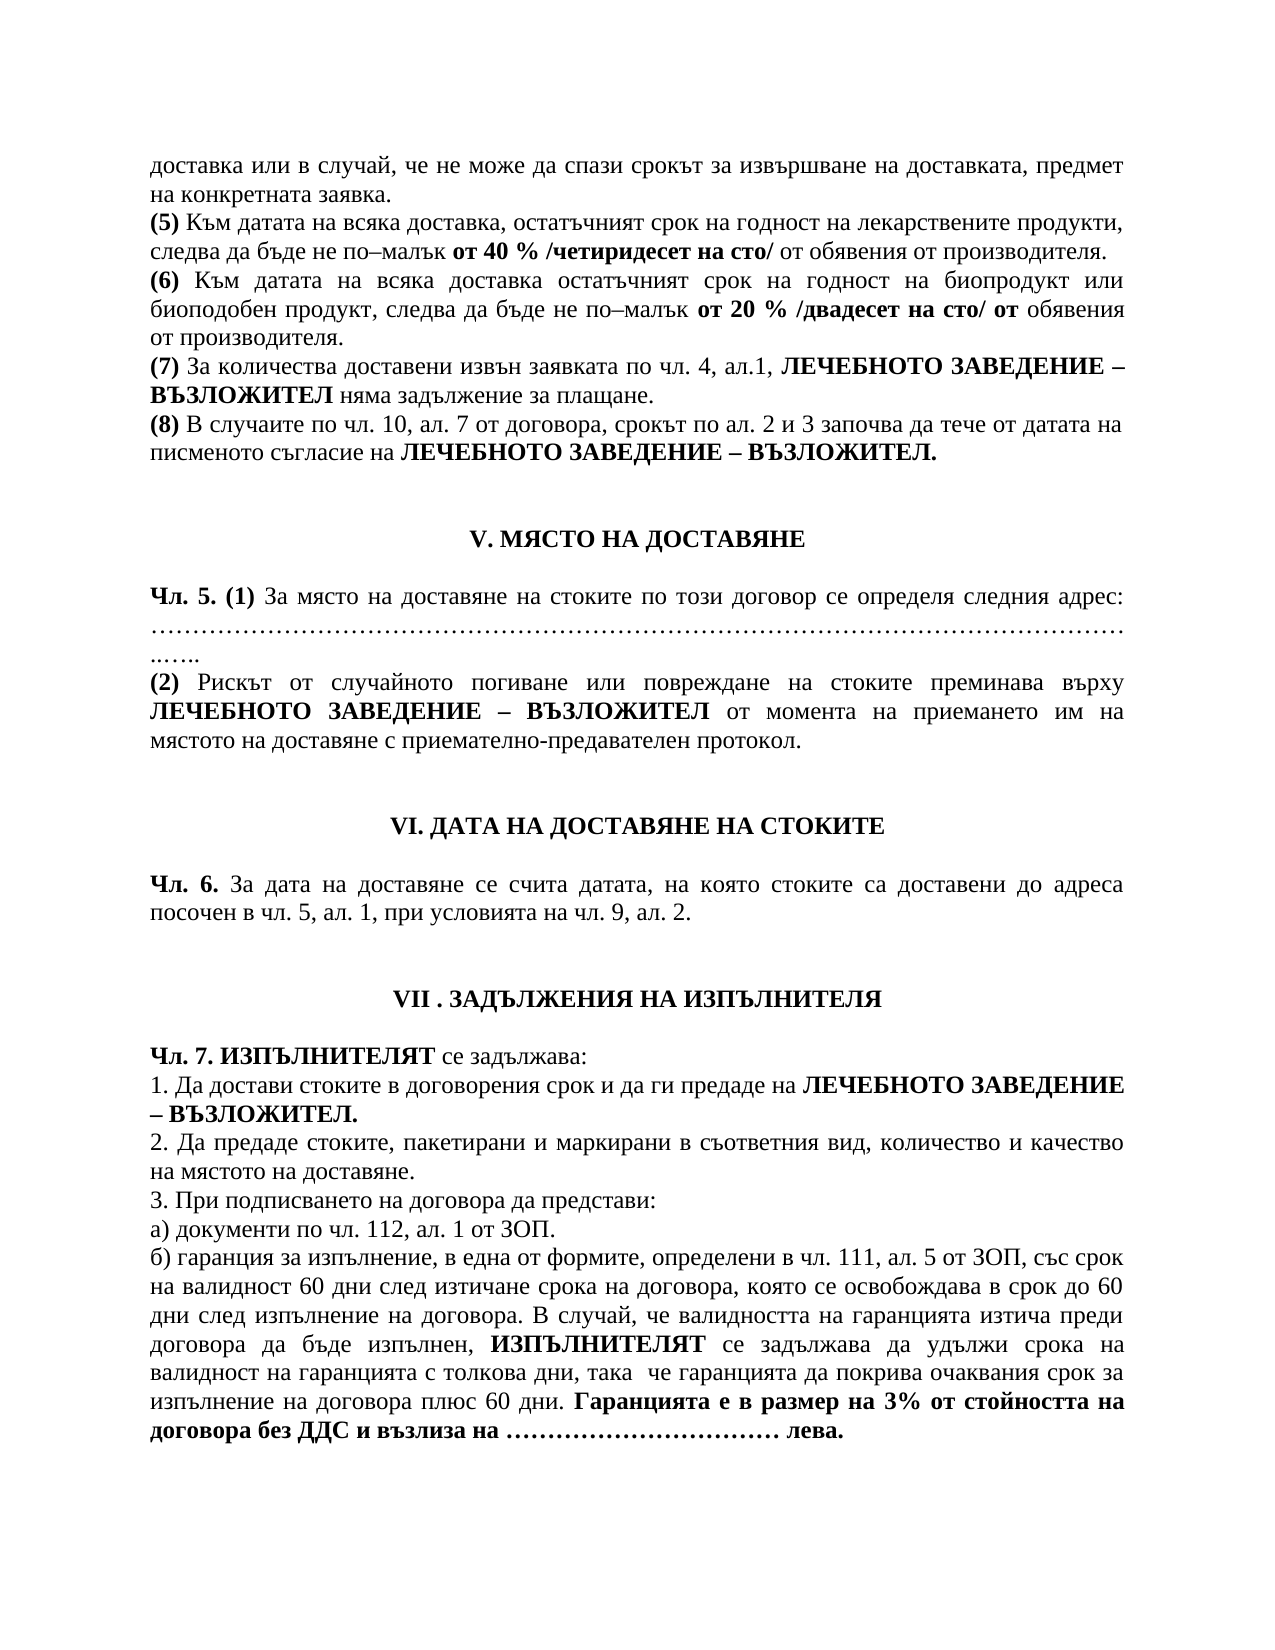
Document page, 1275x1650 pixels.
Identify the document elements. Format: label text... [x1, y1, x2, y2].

text Чл. 6. За дата на доставяне се счита датата, на която стоките са доставени до адреса посочен в чл. 5, ал. 1, при условията на чл. 9, ал. 2. [150, 869, 1125, 926]
text VII . ЗАДЪЛЖЕНИЯ НА ИЗПЪЛНИТЕЛЯ [150, 984, 1125, 1012]
text (6) Към датата на всяка доставка остатъчният срок на годност на биопродукт или биоподобен продукт, следва да бъде не по–малък от 20 % /двадесет на сто/ от обявения от производителя. [150, 265, 1125, 351]
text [150, 150, 1125, 207]
text (7) За количества доставени извън заявката по чл. 4, ал.1, ЛЕЧЕБНОТО ЗАВЕДЕНИЕ – ВЪЗЛОЖИТЕЛ няма задължение за плащане. [150, 351, 1125, 409]
text VI. ДАТА НА ДОСТАВЯНЕ НА СТОКИТЕ [150, 811, 1125, 840]
text 3. При подписването на договора да представи: [150, 1185, 1125, 1214]
text 2. Да предаде стоките, пакетирани и маркирани в съответния вид, количество и качество на мястото на доставяне. [150, 1127, 1125, 1185]
text (5) Към датата на всяка доставка, остатъчният срок на годност на лекарствените продукти, следва да бъде не по–малък от 40 % /четиридесет на сто/ от обявения от производителя. [150, 207, 1125, 265]
text б) гаранция за изпълнение, в една от формите, определени в чл. 111, ал. 5 от ЗОП, със срок на валидност 60 дни след изтичане срока на договора, която се освобождава в срок до 60 дни след изпълнение на договора. В случай, че валидността на гаранцията изтича преди договора да бъде изпълнен, ИЗПЪЛНИТЕЛЯТ се задължава да удължи срока на валидност на гаранцията с толкова дни, така че гаранцията да покрива очаквания срок за изпълнение на договора плюс 60 дни. Гаранцията е в размер на 3% от стойността на договора без ДДС и възлиза на …………………………… лева. [150, 1242, 1125, 1444]
text 1. Да достави стоките в договорения срок и да ги предаде на ЛЕЧЕБНОТО ЗАВЕДЕНИЕ – ВЪЗЛОЖИТЕЛ. [150, 1070, 1125, 1127]
text (2) Рискът от случайното погиване или повреждане на стоките преминава върху ЛЕЧЕБНОТО ЗАВЕДЕНИЕ – ВЪЗЛОЖИТЕЛ от момента на приемането им на мястото на доставяне с приемателно-предавателен протокол. [150, 667, 1125, 754]
text а) документи по чл. 112, ал. 1 от ЗОП. [150, 1214, 1125, 1242]
text V. МЯСТО НА ДОСТАВЯНЕ [150, 524, 1125, 552]
text Чл. 7. ИЗПЪЛНИТЕЛЯТ се задължава: [150, 1041, 1125, 1070]
text Чл. 5. (1) За място на доставяне на стоките по този договор се определя следния адрес: ………………………………………………………………………………………………………..….. [150, 581, 1125, 667]
text (8) В случаите по чл. 10, ал. 7 от договора, срокът по ал. 2 и 3 започва да тече от датата на писменото съгласие на ЛЕЧЕБНОТО ЗАВЕДЕНИЕ – ВЪЗЛОЖИТЕЛ. [150, 409, 1125, 466]
